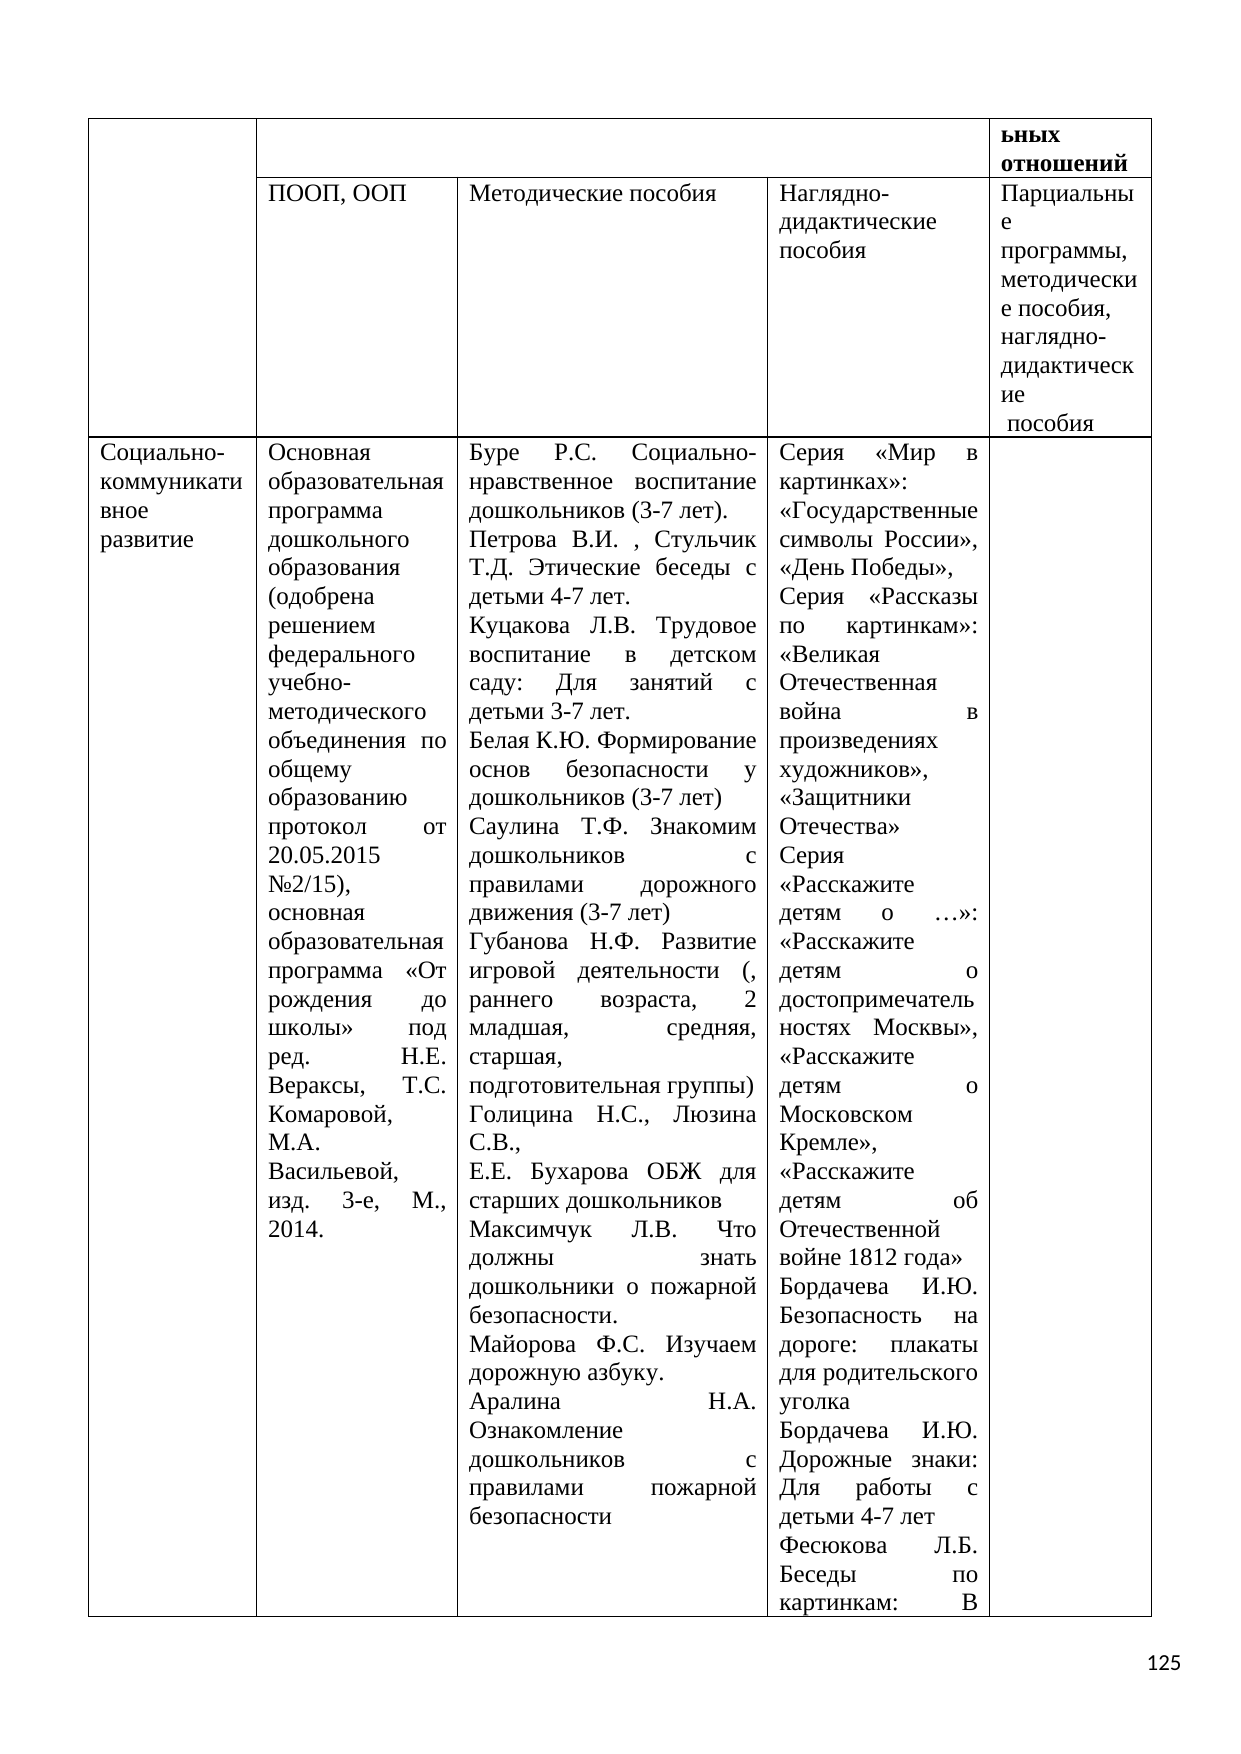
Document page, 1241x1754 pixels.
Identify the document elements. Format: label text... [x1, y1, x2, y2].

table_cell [257, 438, 457, 1616]
table_cell Наглядно-дидактические пособия [768, 178, 989, 436]
table_cell [990, 438, 1151, 1616]
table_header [990, 119, 1151, 177]
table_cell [458, 438, 767, 1616]
table_cell Методические пособия [458, 178, 767, 436]
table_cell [768, 438, 989, 1616]
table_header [257, 119, 989, 177]
table_cell Парциальные программы, методические пособия, наглядно-дидактические пособия [990, 178, 1151, 436]
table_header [89, 119, 256, 436]
table_cell ПООП, ООП [257, 178, 457, 436]
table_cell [89, 438, 256, 1616]
